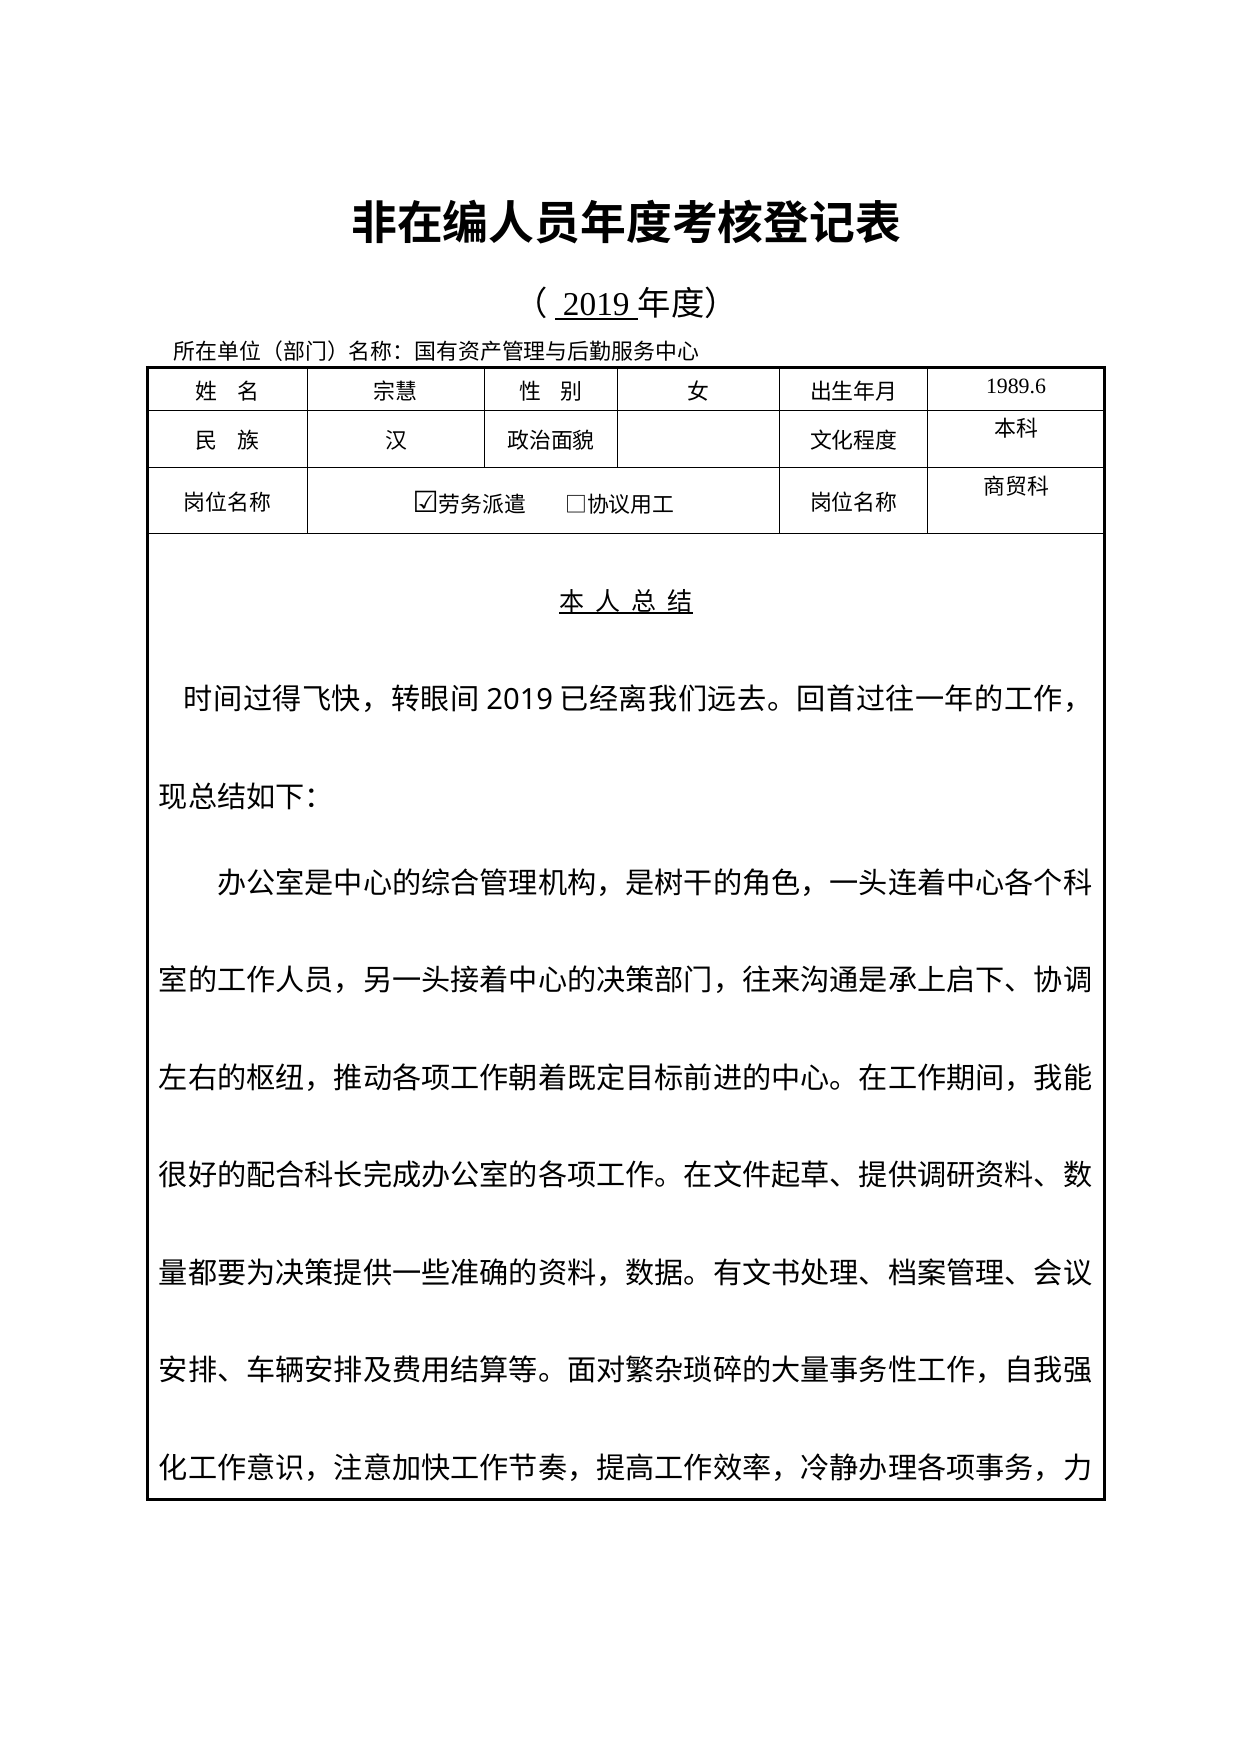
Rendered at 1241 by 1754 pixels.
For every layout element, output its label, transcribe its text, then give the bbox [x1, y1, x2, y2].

table_cell 民 族 [149, 411, 307, 467]
table_cell [618, 411, 779, 467]
text （ 2019 年度） [130, 268, 1122, 333]
table_header 性 别 [485, 369, 617, 410]
table_cell 商贸科 [928, 468, 1103, 533]
table_cell 岗位名称 [149, 468, 307, 533]
table_cell 汉 [308, 411, 484, 467]
table_header 姓 名 [149, 369, 307, 410]
text 非在编人员年度考核登记表 [130, 171, 1122, 268]
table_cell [149, 534, 1103, 1498]
table_cell 本科 [928, 411, 1103, 467]
table_cell 政治面貌 [485, 411, 617, 467]
table_header 女 [618, 369, 779, 410]
table_header 宗慧 [308, 369, 484, 410]
table_cell ☑劳务派遣 □协议用工 [308, 468, 779, 533]
table_header 1989.6 [928, 369, 1103, 410]
table_cell 文化程度 [780, 411, 927, 467]
text 所在单位（部门）名称：国有资产管理与后勤服务中心 [130, 333, 1122, 366]
table_cell 岗位名称 [780, 468, 927, 533]
table_header 出生年月 [780, 369, 927, 410]
